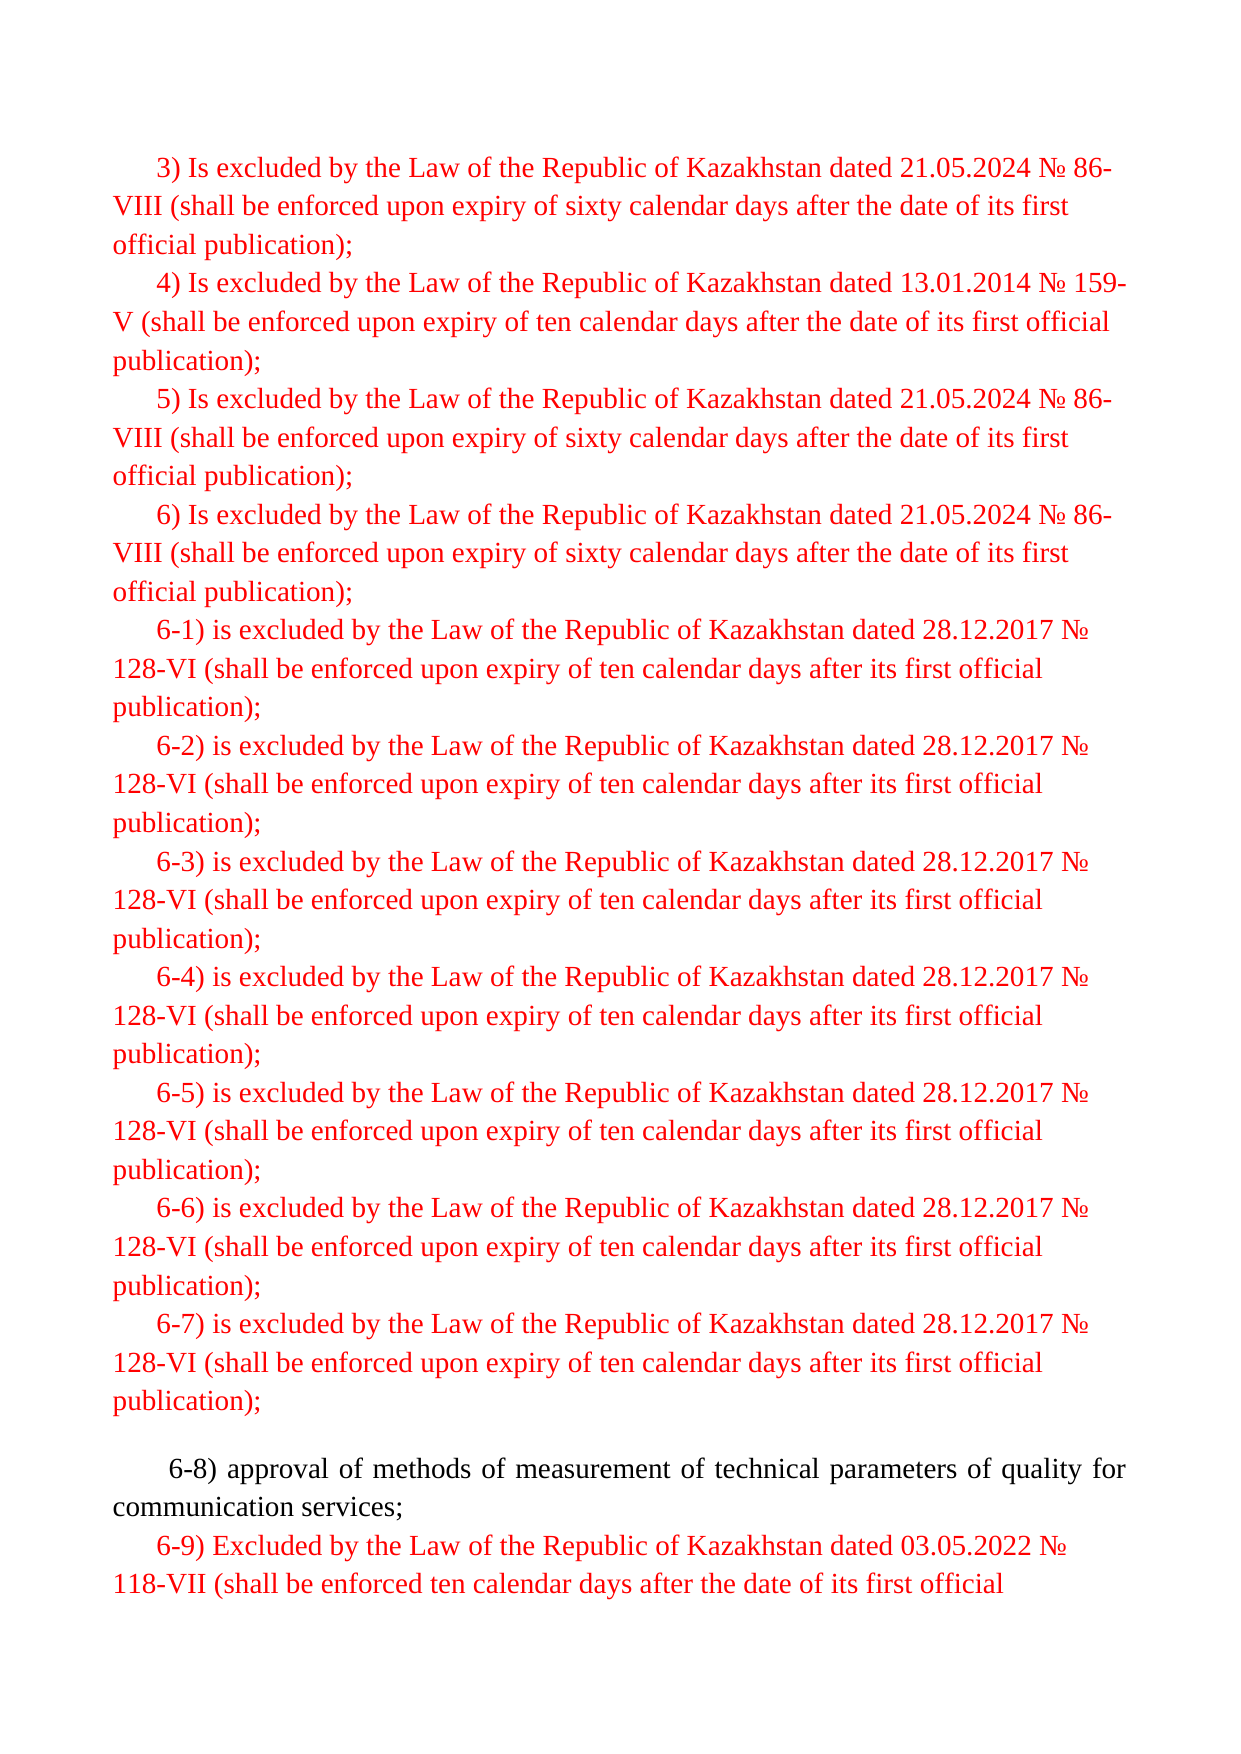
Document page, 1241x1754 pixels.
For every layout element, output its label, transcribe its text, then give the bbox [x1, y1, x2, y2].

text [112, 1528, 1128, 1600]
text 3) Is excluded by the Law of the Republic of Kazakhstan dated 21.05.2024 № 86-VIII (shall be enforced upon expiry of sixty calendar days after the date of its first official publication); 4) Is excluded by the Law of the Republic of Kazakhstan dated 13.01.2014 № 159-V (shall be enforced upon expiry of ten calendar days after the date of its first official publication); 5) Is excluded by the Law of the Republic of Kazakhstan dated 21.05.2024 № 86-VIII (shall be enforced upon expiry of sixty calendar days after the date of its first official publication); 6) Is excluded by the Law of the Republic of Kazakhstan dated 21.05.2024 № 86-VIII (shall be enforced upon expiry of sixty calendar days after the date of its first official publication); 6-1) is excluded by the Law of the Republic of Kazakhstan dated 28.12.2017 № 128-VI (shall be enforced upon expiry of ten calendar days after its first official publication); 6-2) is excluded by the Law of the Republic of Kazakhstan dated 28.12.2017 № 128-VI (shall be enforced upon expiry of ten calendar days after its first official publication); 6-3) is excluded by the Law of the Republic of Kazakhstan dated 28.12.2017 № 128-VI (shall be enforced upon expiry of ten calendar days after its first official publication); 6-4) is excluded by the Law of the Republic of Kazakhstan dated 28.12.2017 № 128-VI (shall be enforced upon expiry of ten calendar days after its first official publication); 6-5) is excluded by the Law of the Republic of Kazakhstan dated 28.12.2017 № 128-VI (shall be enforced upon expiry of ten calendar days after its first official publication); 6-6) is excluded by the Law of the Republic of Kazakhstan dated 28.12.2017 № 128-VI (shall be enforced upon expiry of ten calendar days after its first official publication); 6-7) is excluded by the Law of the Republic of Kazakhstan dated 28.12.2017 № 128-VI (shall be enforced upon expiry of ten calendar days after its first official publication); [112, 150, 1128, 1447]
text 6-8) approval of methods of measurement of technical parameters of quality for communication services; [112, 1451, 1128, 1523]
